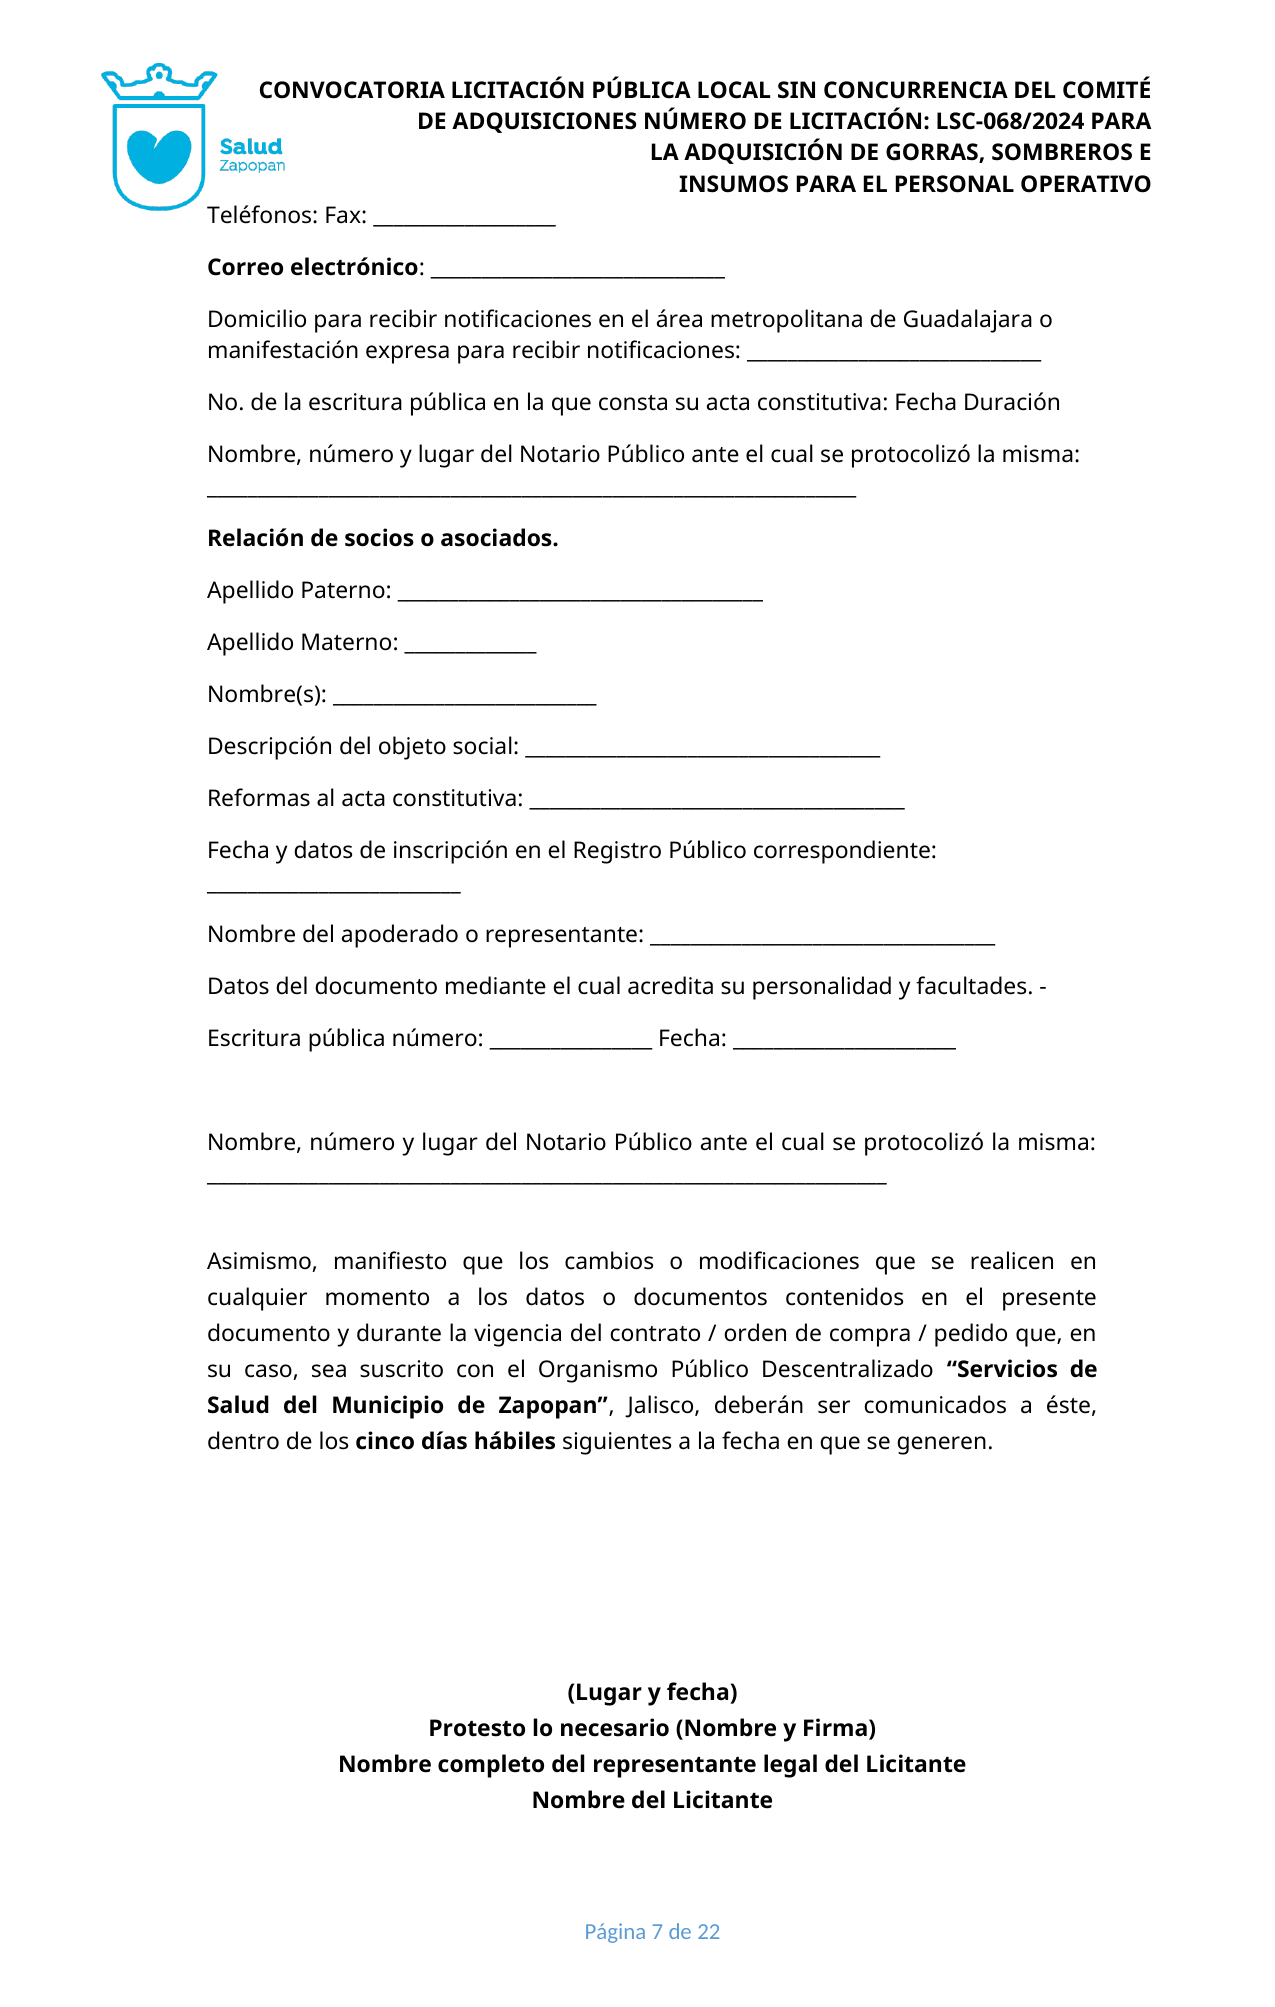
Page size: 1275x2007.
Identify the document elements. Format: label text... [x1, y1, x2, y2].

text Nombre, número y lugar del Notario Público ante el cual se protocolizó la misma: ________________________________________________________________ [207, 438, 1098, 501]
text Nombre, número y lugar del Notario Público ante el cual se protocolizó la misma: ___________________________________________________________________ [207, 1126, 1098, 1188]
text Descripción del objeto social: ___________________________________ [207, 730, 1098, 761]
text Fecha y datos de inscripción en el Registro Público correspondiente: _________________________ [207, 834, 1098, 897]
text Nombre(s): __________________________ [207, 678, 1098, 709]
text Nombre del apoderado o representante: __________________________________ [207, 917, 1098, 949]
text Teléfonos: Fax: __________________ [207, 199, 1098, 230]
text Nombre completo del representante legal del Licitante [207, 1748, 1098, 1779]
text Correo electrónico: _____________________________ [207, 251, 1098, 282]
text Asimismo, manifiesto que los cambios o modificaciones que se realicen en cualquier momento a los datos o documentos contenidos en el presente documento y durante la vigencia del contrato / orden de compra / pedido que, en su caso, sea suscrito con el Organismo Público Descentralizado “Servicios de Salud del Municipio de Zapopan”, Jalisco, deberán ser comunicados a éste, dentro de los cinco días hábiles siguientes a la fecha en que se generen. [207, 1245, 1098, 1456]
text Datos del documento mediante el cual acredita su personalidad y facultades. - [207, 969, 1098, 1001]
picture [97, 63, 290, 220]
text Nombre del Licitante [207, 1784, 1098, 1815]
text Relación de socios o asociados. [207, 522, 1098, 553]
text Domicilio para recibir notificaciones en el área metropolitana de Guadalajara o manifestación expresa para recibir notificaciones: _____________________________ [207, 303, 1098, 365]
text Apellido Materno: _____________ [207, 626, 1098, 657]
picture [278, 84, 286, 95]
text Apellido Paterno: ____________________________________ [207, 574, 1098, 605]
text Escritura pública número: ________________ Fecha: ______________________ [207, 1022, 1098, 1053]
text (Lugar y fecha) [207, 1676, 1098, 1708]
text Protesto lo necesario (Nombre y Firma) [207, 1712, 1098, 1743]
picture [108, 67, 211, 95]
text Reformas al acta constitutiva: _____________________________________ [207, 782, 1098, 813]
text No. de la escritura pública en la que consta su acta constitutiva: Fecha Duración [207, 386, 1098, 417]
